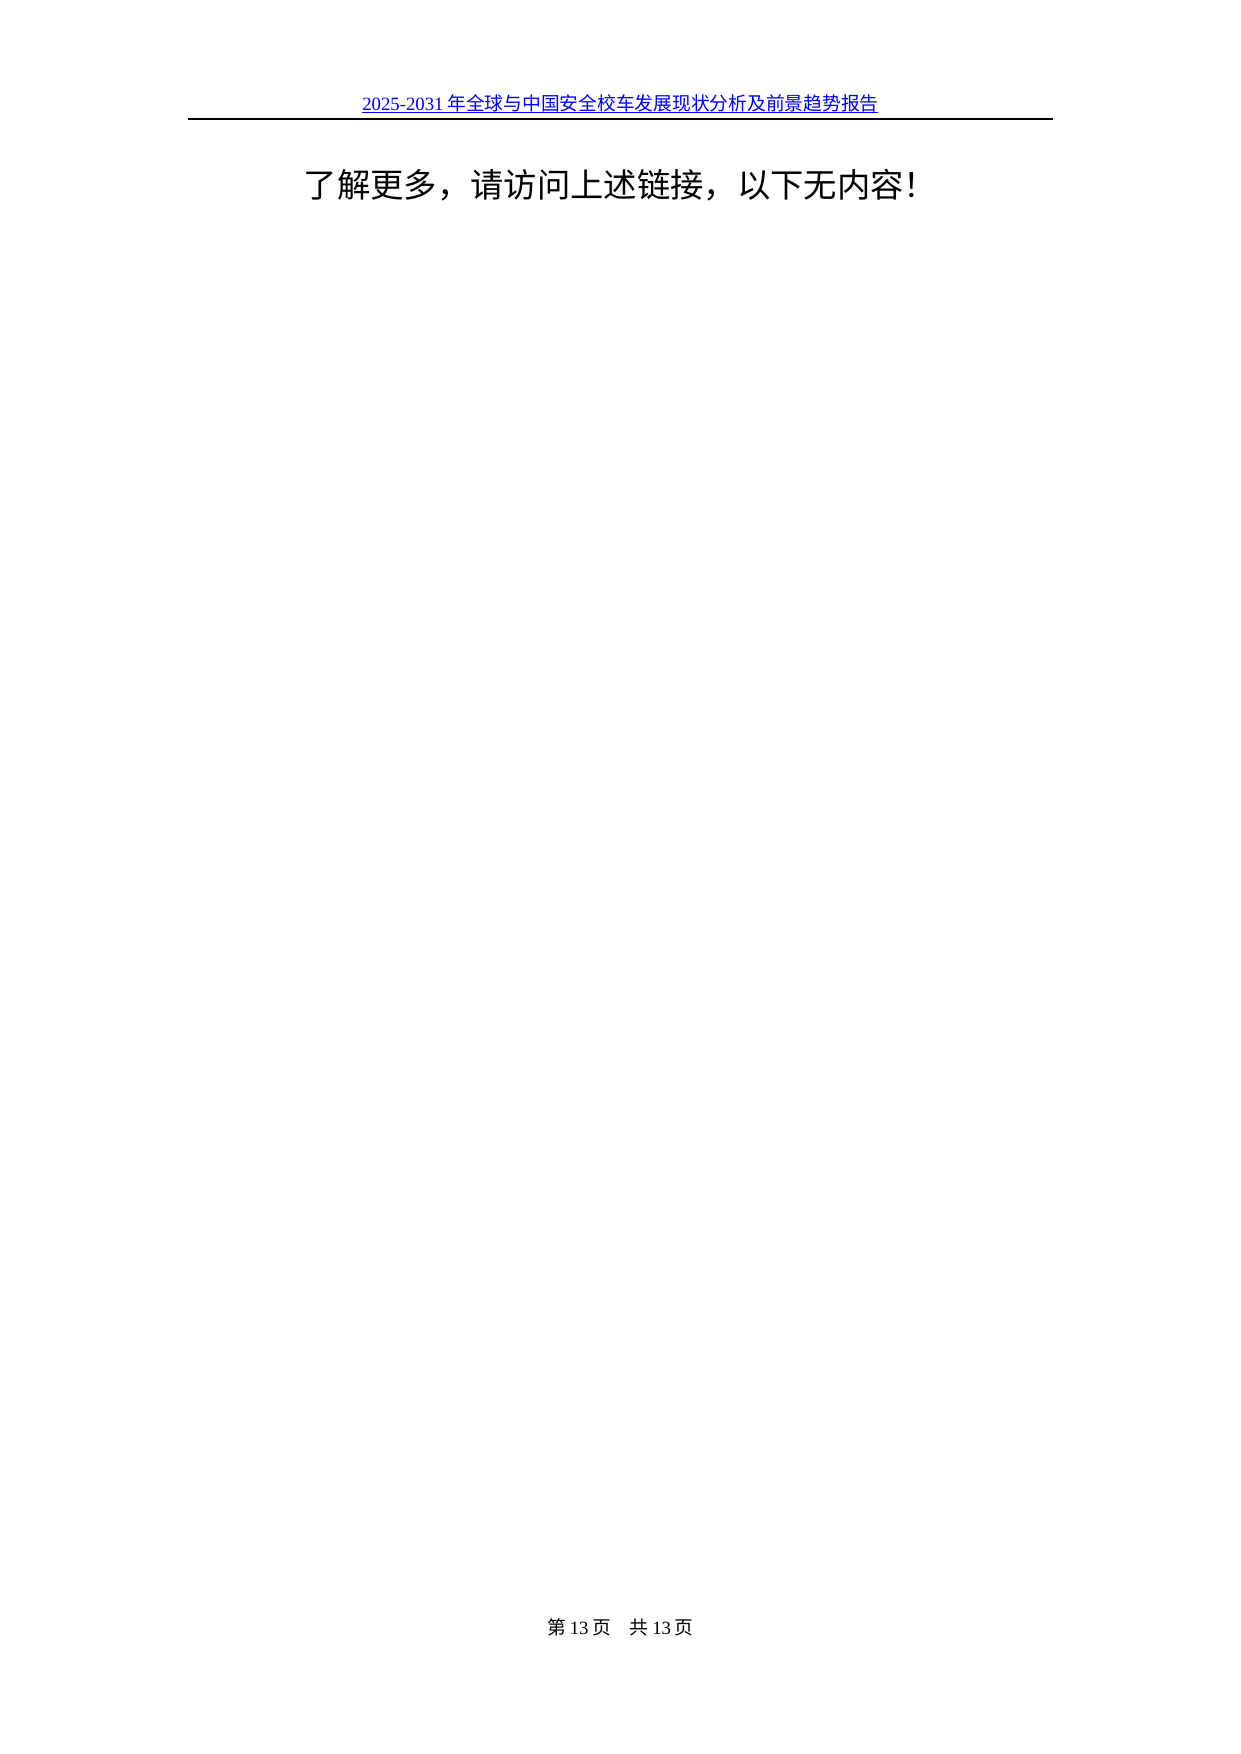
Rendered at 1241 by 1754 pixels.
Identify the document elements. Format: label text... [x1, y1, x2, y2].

title 了解更多，请访问上述链接，以下无内容！ [187, 150, 1053, 215]
